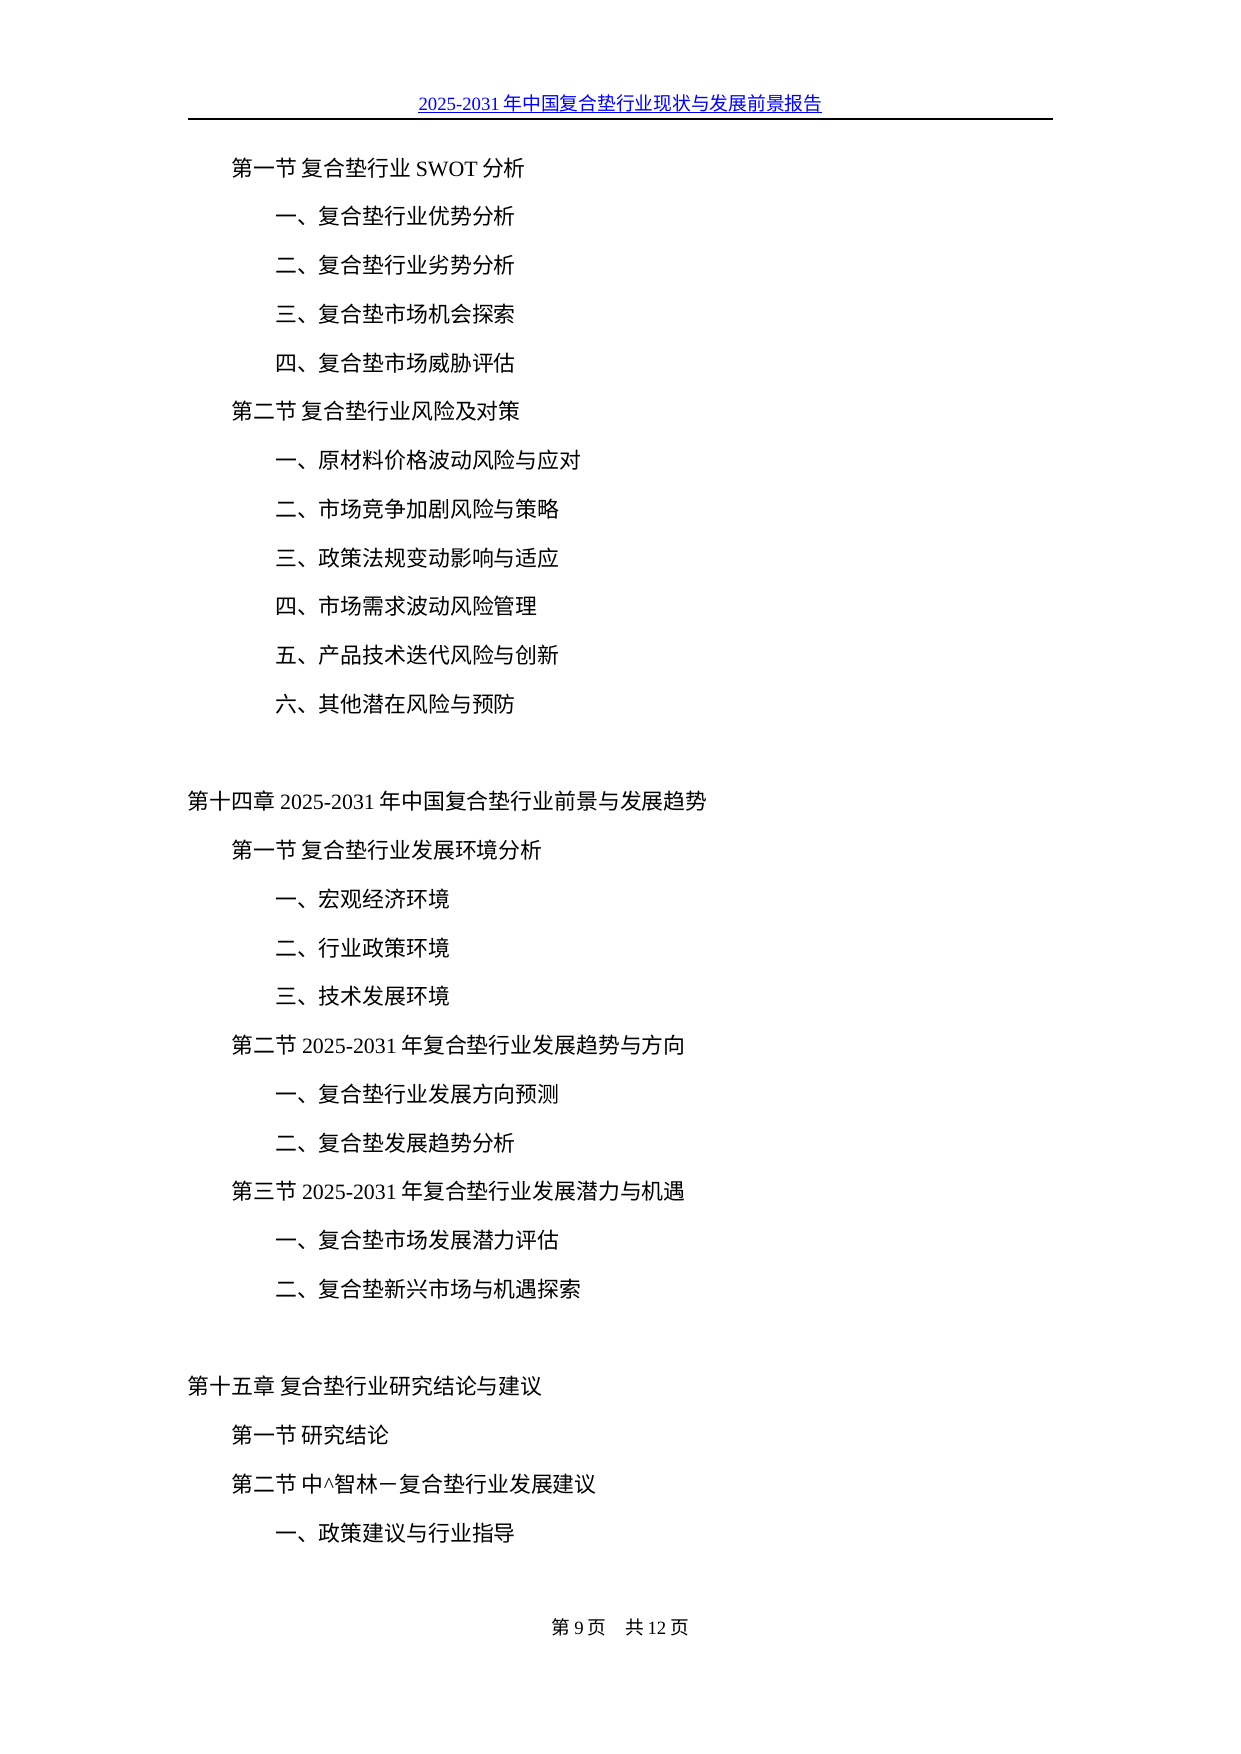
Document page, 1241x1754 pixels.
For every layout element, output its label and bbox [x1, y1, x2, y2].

text [187, 150, 1053, 1548]
